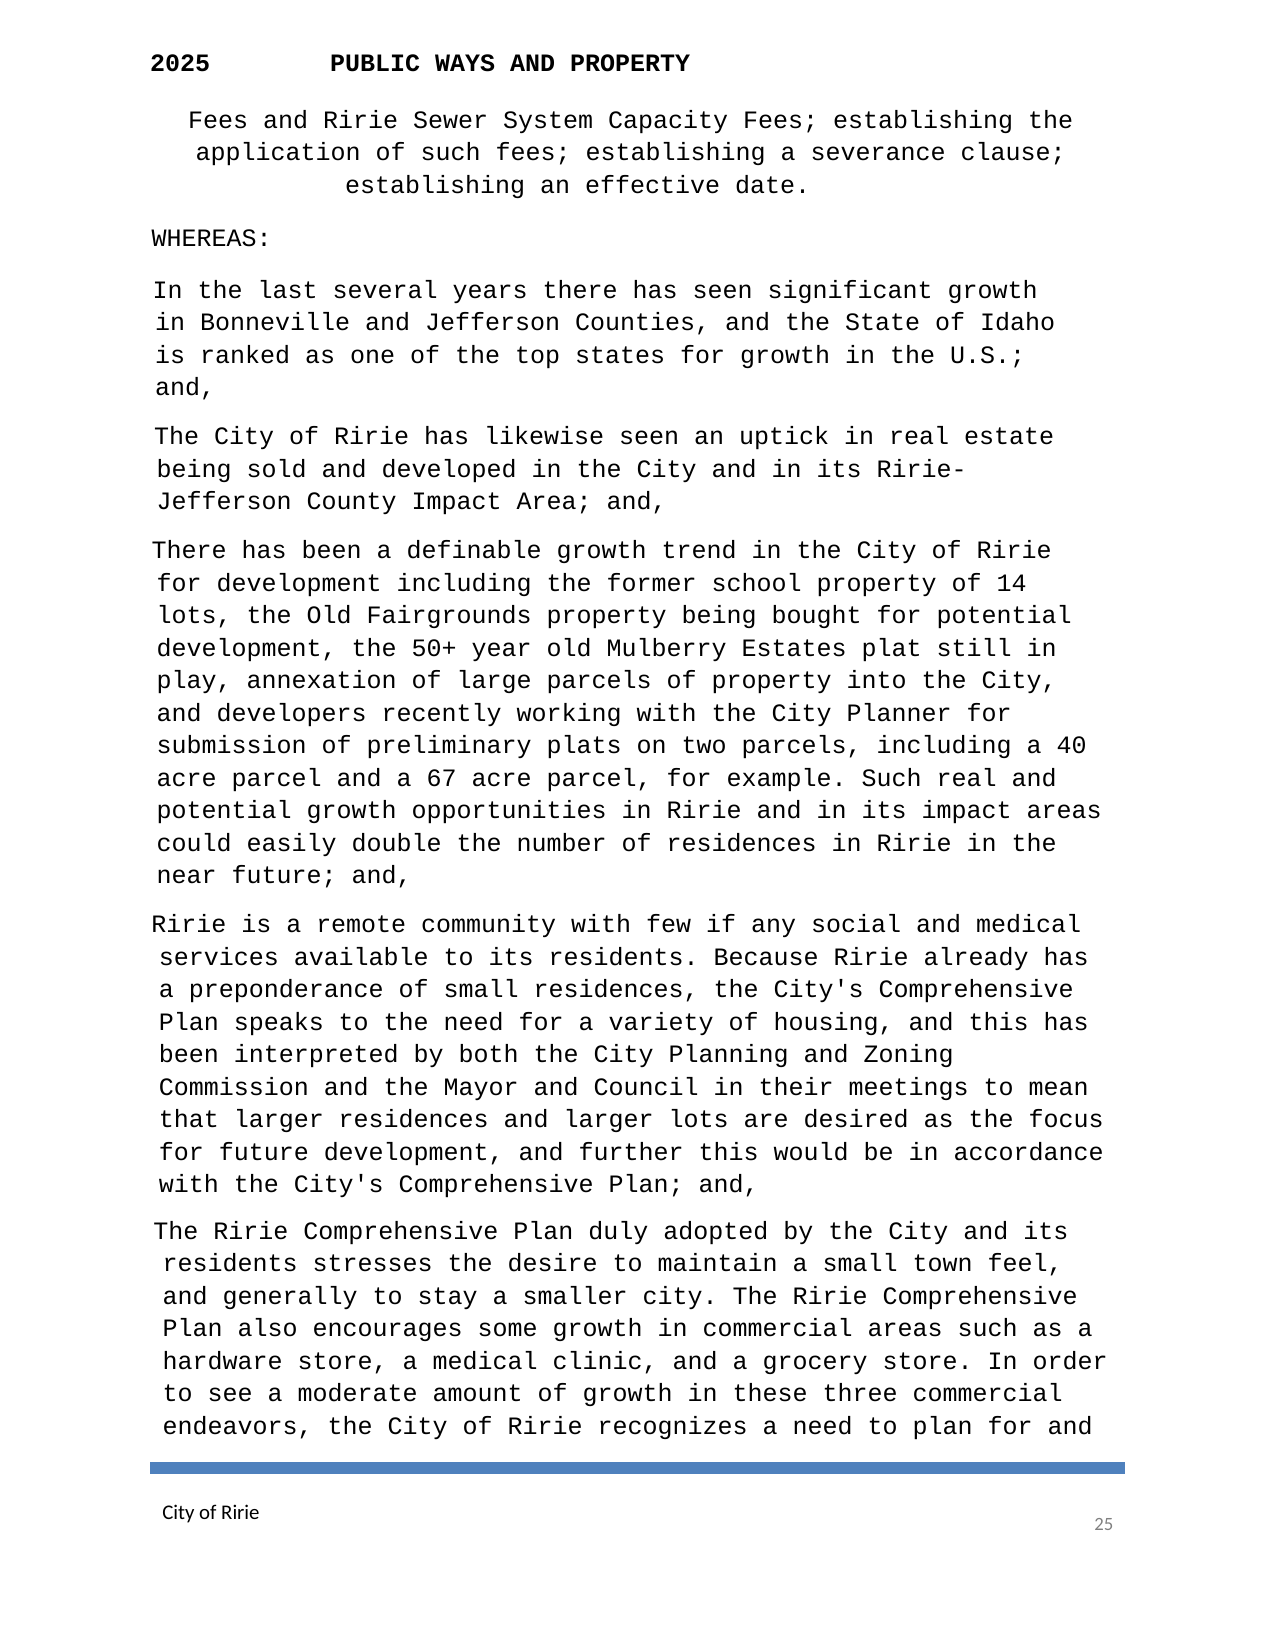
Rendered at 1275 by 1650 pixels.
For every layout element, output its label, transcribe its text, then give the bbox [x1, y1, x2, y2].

text In the last several years there has seen significant growth in Bonneville and Jefferson Counties, and the State of Idaho is ranked as one of the top states for growth in the U.S.; and, [152, 277, 1071, 403]
text WHEREAS: [151, 225, 281, 254]
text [153, 1218, 1119, 1442]
text There has been a definable growth trend in the City of Ririe for development including the former school property of 14 lots, the Old Fairgrounds property being bought for potential development, the 50+ year old Mulberry Estates plat still in play, annexation of large parcels of property into the City, and developers recently working with the City Planner for submission of preliminary plats on two parcels, including a 40 acre parcel and a 67 acre parcel, for example. Such real and potential growth opportunities in Ririe and in its impact areas could easily double the number of residences in Ririe in the near future; and, [151, 538, 1110, 891]
text establishing an effective date. [150, 172, 815, 201]
text The City of Ririe has likewise seen an uptick in real estate being sold and developed in the City and in its Ririe-Jefferson County Impact Area; and, [154, 424, 1093, 517]
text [164, 107, 1097, 168]
text Ririe is a remote community with few if any social and medical services available to its residents. Because Ririe already has a preponderance of small residences, the City's Comprehensive Plan speaks to the need for a variety of housing, and this has been interpreted by both the City Planning and Zoning Commission and the Mayor and Council in their meetings to mean that larger residences and larger lots are desired as the focus for future development, and further this would be in accordance with the City's Comprehensive Plan; and, [151, 912, 1112, 1200]
